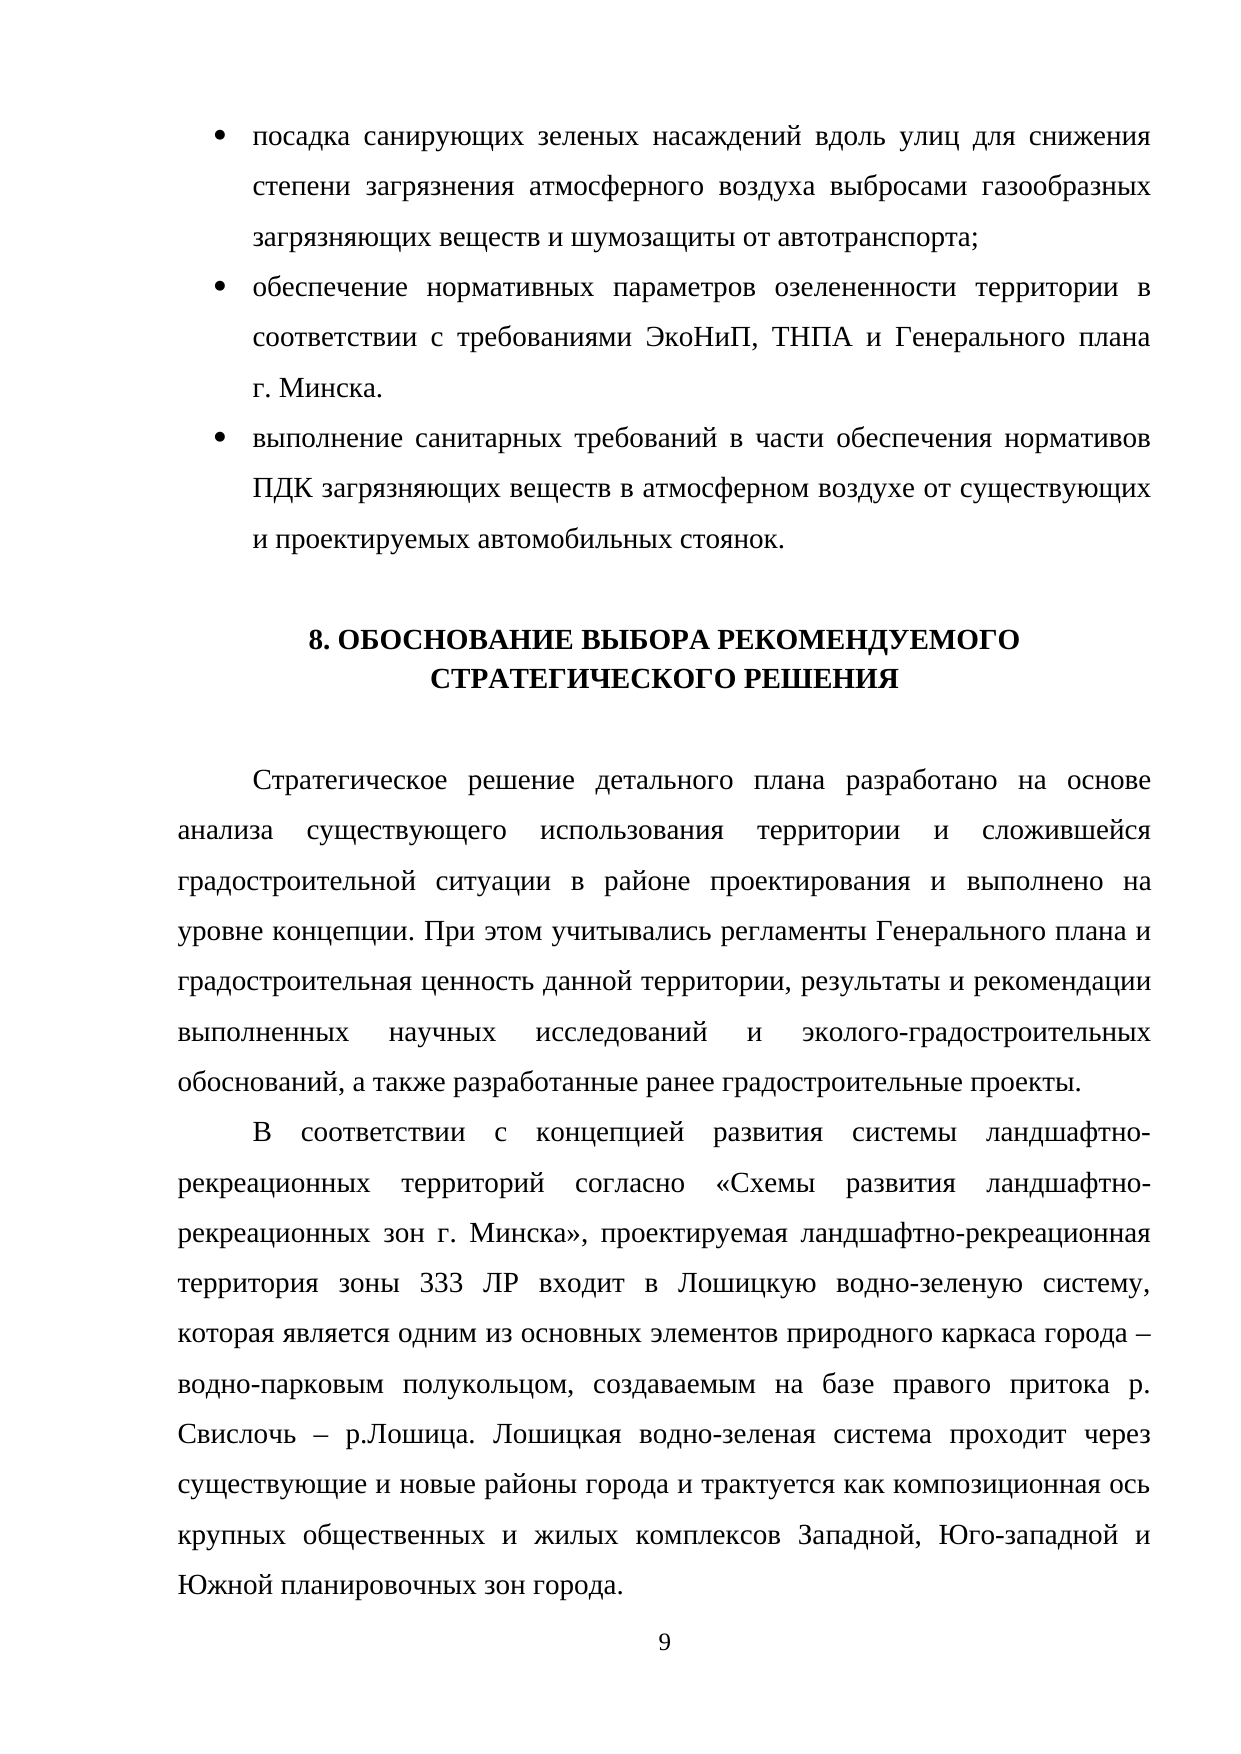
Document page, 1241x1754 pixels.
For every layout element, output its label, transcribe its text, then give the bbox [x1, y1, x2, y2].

list обеспечение нормативных параметров озелененности территории в соответствии с требованиями ЭкоНиП, ТНПА и Генерального плана г. Минска. [215, 269, 1152, 403]
list посадка санирующих зеленых насаждений вдоль улиц для снижения степени загрязнения атмосферного воздуха выбросами газообразных загрязняющих веществ и шумозащиты от автотранспорта; [215, 118, 1152, 252]
text В соответствии с концепцией развития системы ландшафтно-рекреационных территорий согласно «Схемы развития ландшафтно-рекреационных зон г. Минска», проектируемая ландшафтно-рекреационная территория зоны 333 ЛР входит в Лошицкую водно-зеленую систему, которая является одним из основных элементов природного каркаса города – водно-парковым полукольцом, создаваемым на базе правого притока р. Свислочь – р.Лошица. Лошицкая водно-зеленая система проходит через существующие и новые районы города и трактуется как композиционная ось крупных общественных и жилых комплексов Западной, Юго-западной и Южной планировочных зон города. [177, 1114, 1152, 1601]
text 8. Обоснование выбора рекомендуемого стратегического решения [177, 622, 1152, 694]
list выполнение санитарных требований в части обеспечения нормативов ПДК загрязняющих веществ в атмосферном воздухе от существующих и проектируемых автомобильных стоянок. [215, 420, 1152, 554]
text Стратегическое решение детального плана разработано на основе анализа существующего использования территории и сложившейся градостроительной ситуации в районе проектирования и выполнено на уровне концепции. При этом учитывались регламенты Генерального плана и градостроительная ценность данной территории, результаты и рекомендации выполненных научных исследований и эколого-градостроительных обоснований, а также разработанные ранее градостроительные проекты. [177, 762, 1152, 1098]
